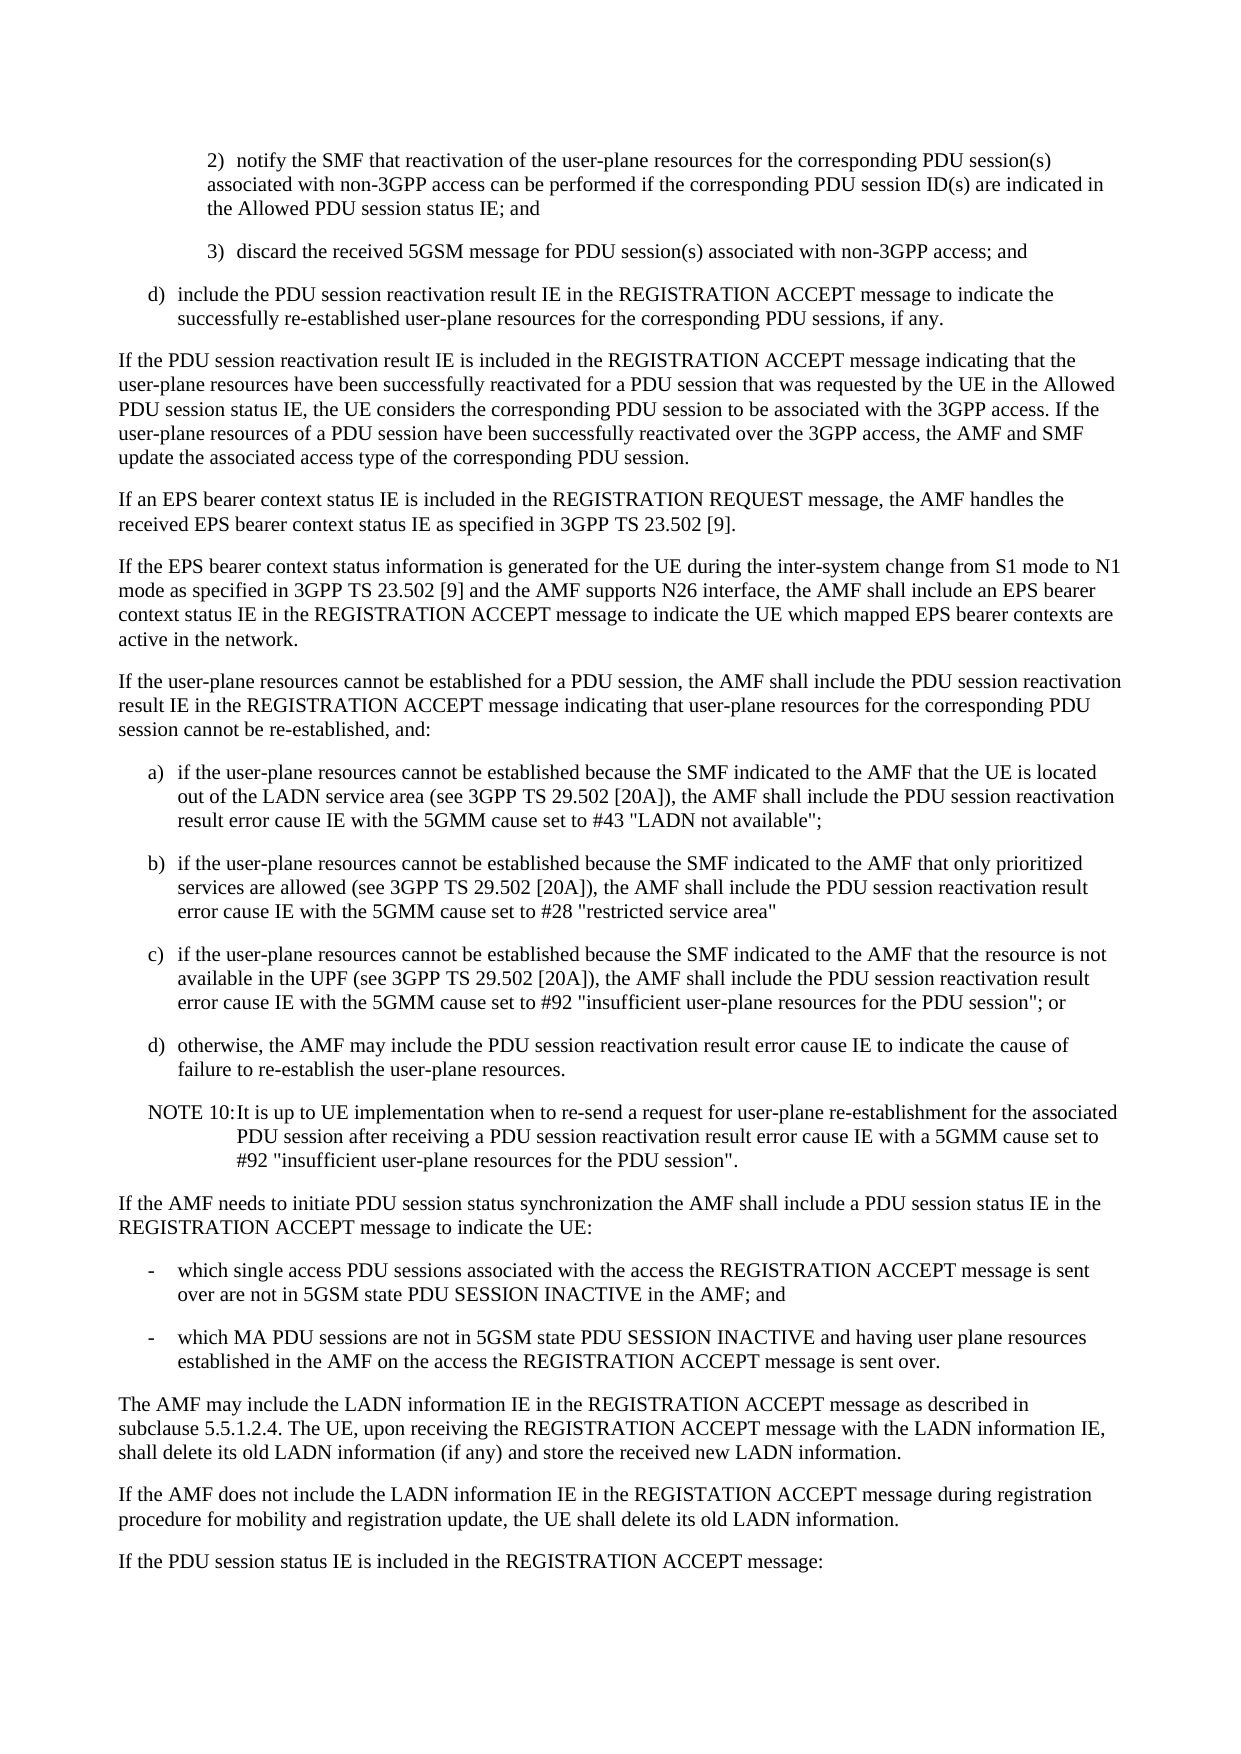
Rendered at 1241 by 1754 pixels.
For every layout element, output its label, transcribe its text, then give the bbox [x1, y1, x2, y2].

text - which single access PDU sessions associated with the access the REGISTRATION ACCEPT message is sent over are not in 5GSM state PDU SESSION INACTIVE in the AMF; and [148, 1258, 1122, 1306]
text If the PDU session reactivation result IE is included in the REGISTRATION ACCEPT message indicating that the user-plane resources have been successfully reactivated for a PDU session that was requested by the UE in the Allowed PDU session status IE, the UE considers the corresponding PDU session to be associated with the 3GPP access. If the user-plane resources of a PDU session have been successfully reactivated over the 3GPP access, the AMF and SMF update the associated access type of the corresponding PDU session. [118, 348, 1122, 469]
text If the AMF needs to initiate PDU session status synchronization the AMF shall include a PDU session status IE in the REGISTRATION ACCEPT message to indicate the UE: [118, 1191, 1122, 1239]
text NOTE 10: It is up to UE implementation when to re-send a request for user-plane re-establishment for the associated PDU session after receiving a PDU session reactivation result error cause IE with a 5GMM cause set to #92 "insufficient user-plane resources for the PDU session". [148, 1100, 1122, 1172]
text d) otherwise, the AMF may include the PDU session reactivation result error cause IE to indicate the cause of failure to re-establish the user-plane resources. [148, 1033, 1122, 1081]
text - which MA PDU sessions are not in 5GSM state PDU SESSION INACTIVE and having user plane resources established in the AMF on the access the REGISTRATION ACCEPT message is sent over. [148, 1324, 1122, 1373]
text a) if the user-plane resources cannot be established because the SMF indicated to the AMF that the UE is located out of the LADN service area (see 3GPP TS 29.502 [20A]), the AMF shall include the PDU session reactivation result error cause IE with the 5GMM cause set to #43 "LADN not available"; [148, 760, 1122, 832]
text If the AMF does not include the LADN information IE in the REGISTATION ACCEPT message during registration procedure for mobility and registration update, the UE shall delete its old LADN information. [118, 1482, 1122, 1531]
text The AMF may include the LADN information IE in the REGISTRATION ACCEPT message as described in subclause 5.5.1.2.4. The UE, upon receiving the REGISTRATION ACCEPT message with the LADN information IE, shall delete its old LADN information (if any) and store the received new LADN information. [118, 1391, 1122, 1464]
text c) if the user-plane resources cannot be established because the SMF indicated to the AMF that the resource is not available in the UPF (see 3GPP TS 29.502 [20A]), the AMF shall include the PDU session reactivation result error cause IE with the 5GMM cause set to #92 "insufficient user-plane resources for the PDU session"; or [148, 942, 1122, 1014]
text d) include the PDU session reactivation result IE in the REGISTRATION ACCEPT message to indicate the successfully re-established user-plane resources for the corresponding PDU sessions, if any. [148, 281, 1122, 329]
text If the PDU session status IE is included in the REGISTRATION ACCEPT message: [118, 1549, 1122, 1573]
text 2) notify the SMF that reactivation of the user-plane resources for the corresponding PDU session(s) associated with non-3GPP access can be performed if the corresponding PDU session ID(s) are indicated in the Allowed PDU session status IE; and [207, 148, 1122, 220]
text If the user-plane resources cannot be established for a PDU session, the AMF shall include the PDU session reactivation result IE in the REGISTRATION ACCEPT message indicating that user-plane resources for the corresponding PDU session cannot be re-established, and: [118, 669, 1122, 741]
text b) if the user-plane resources cannot be established because the SMF indicated to the AMF that only prioritized services are allowed (see 3GPP TS 29.502 [20A]), the AMF shall include the PDU session reactivation result error cause IE with the 5GMM cause set to #28 "restricted service area" [148, 851, 1122, 923]
text If an EPS bearer context status IE is included in the REGISTRATION REQUEST message, the AMF handles the received EPS bearer context status IE as specified in 3GPP TS 23.502 [9]. [118, 487, 1122, 536]
text 3) discard the received 5GSM message for PDU session(s) associated with non-3GPP access; and [207, 239, 1122, 263]
text If the EPS bearer context status information is generated for the UE during the inter-system change from S1 mode to N1 mode as specified in 3GPP TS 23.502 [9] and the AMF supports N26 interface, the AMF shall include an EPS bearer context status IE in the REGISTRATION ACCEPT message to indicate the UE which mapped EPS bearer contexts are active in the network. [118, 554, 1122, 651]
